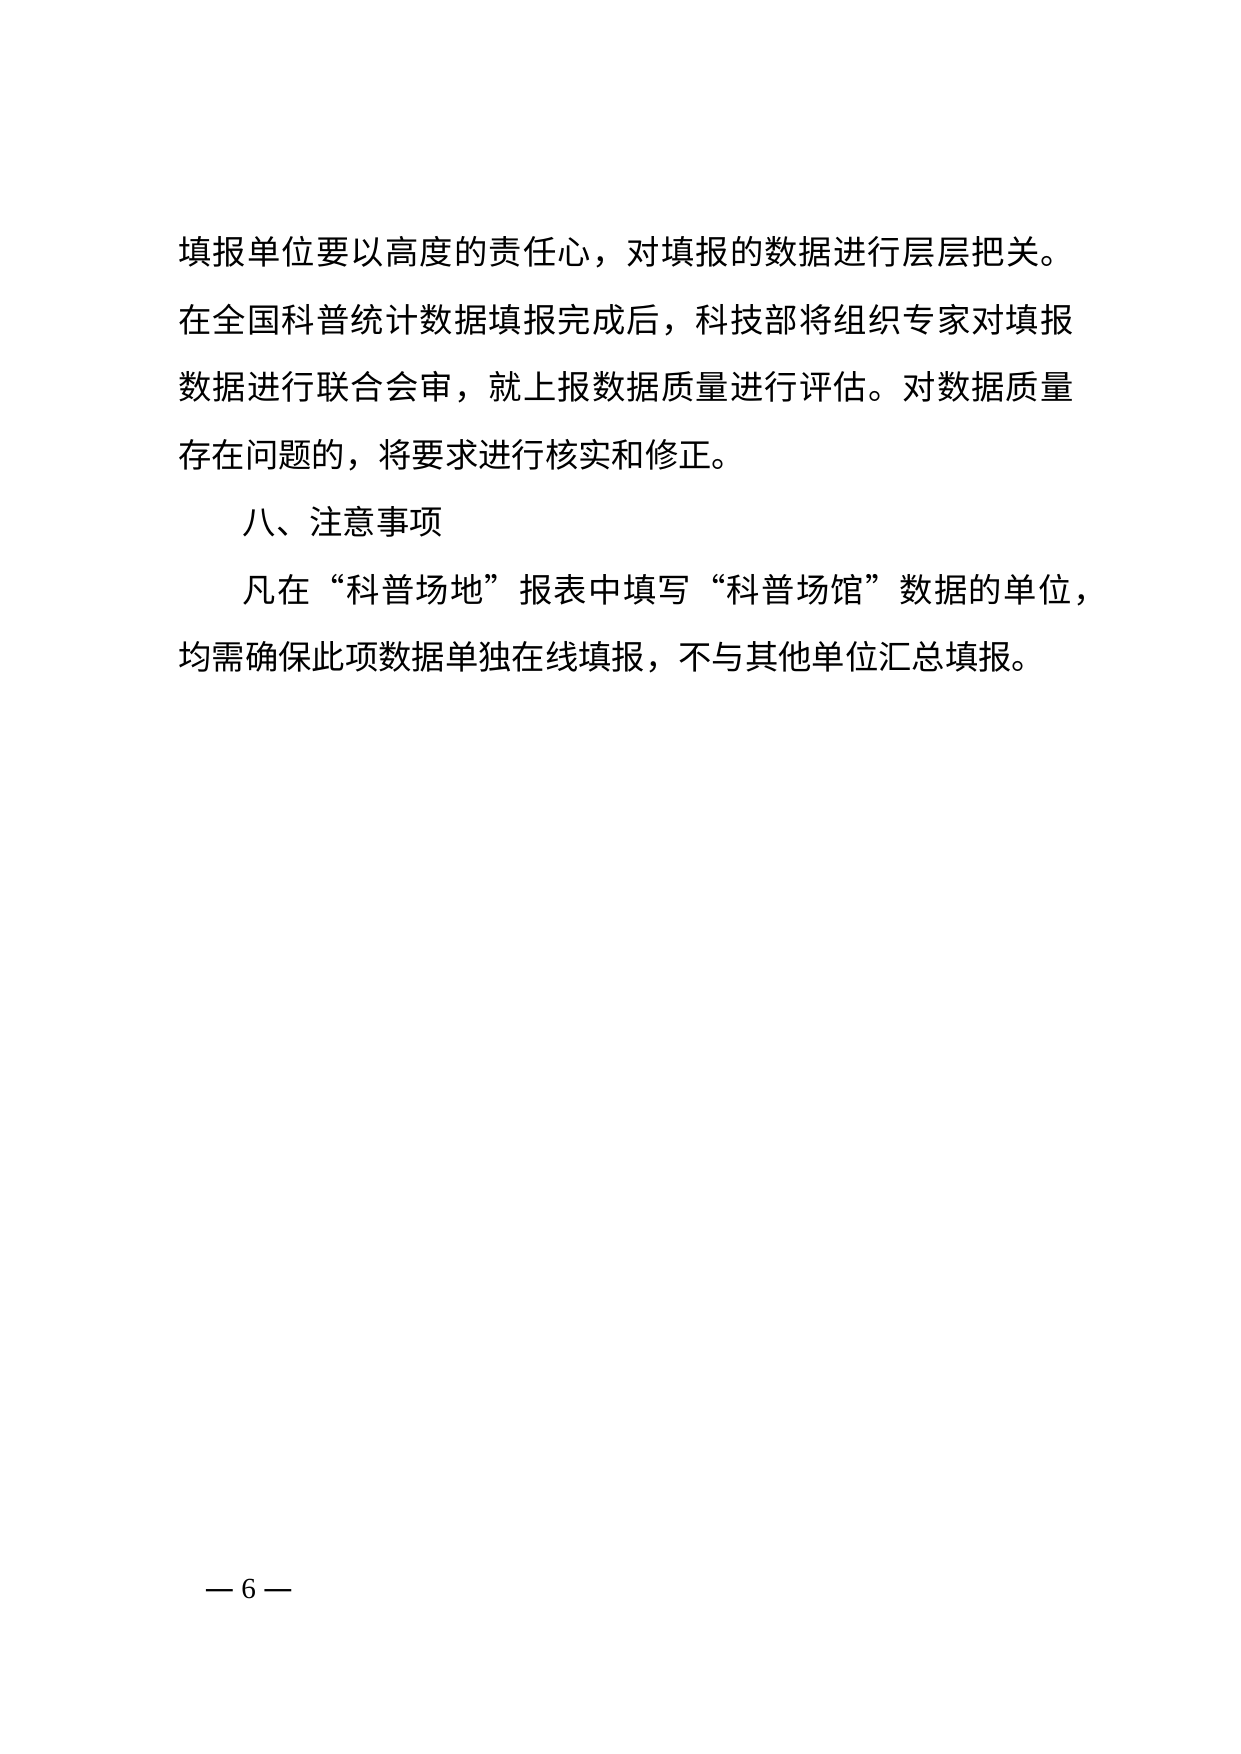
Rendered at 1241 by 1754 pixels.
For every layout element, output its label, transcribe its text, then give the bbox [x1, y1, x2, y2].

subtitle 八、注意事项 [178, 496, 1074, 544]
text 凡在“科普场地”报表中填写“科普场馆”数据的单位，均需确保此项数据单独在线填报，不与其他单位汇总填报。 [178, 563, 1074, 679]
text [178, 226, 1074, 477]
